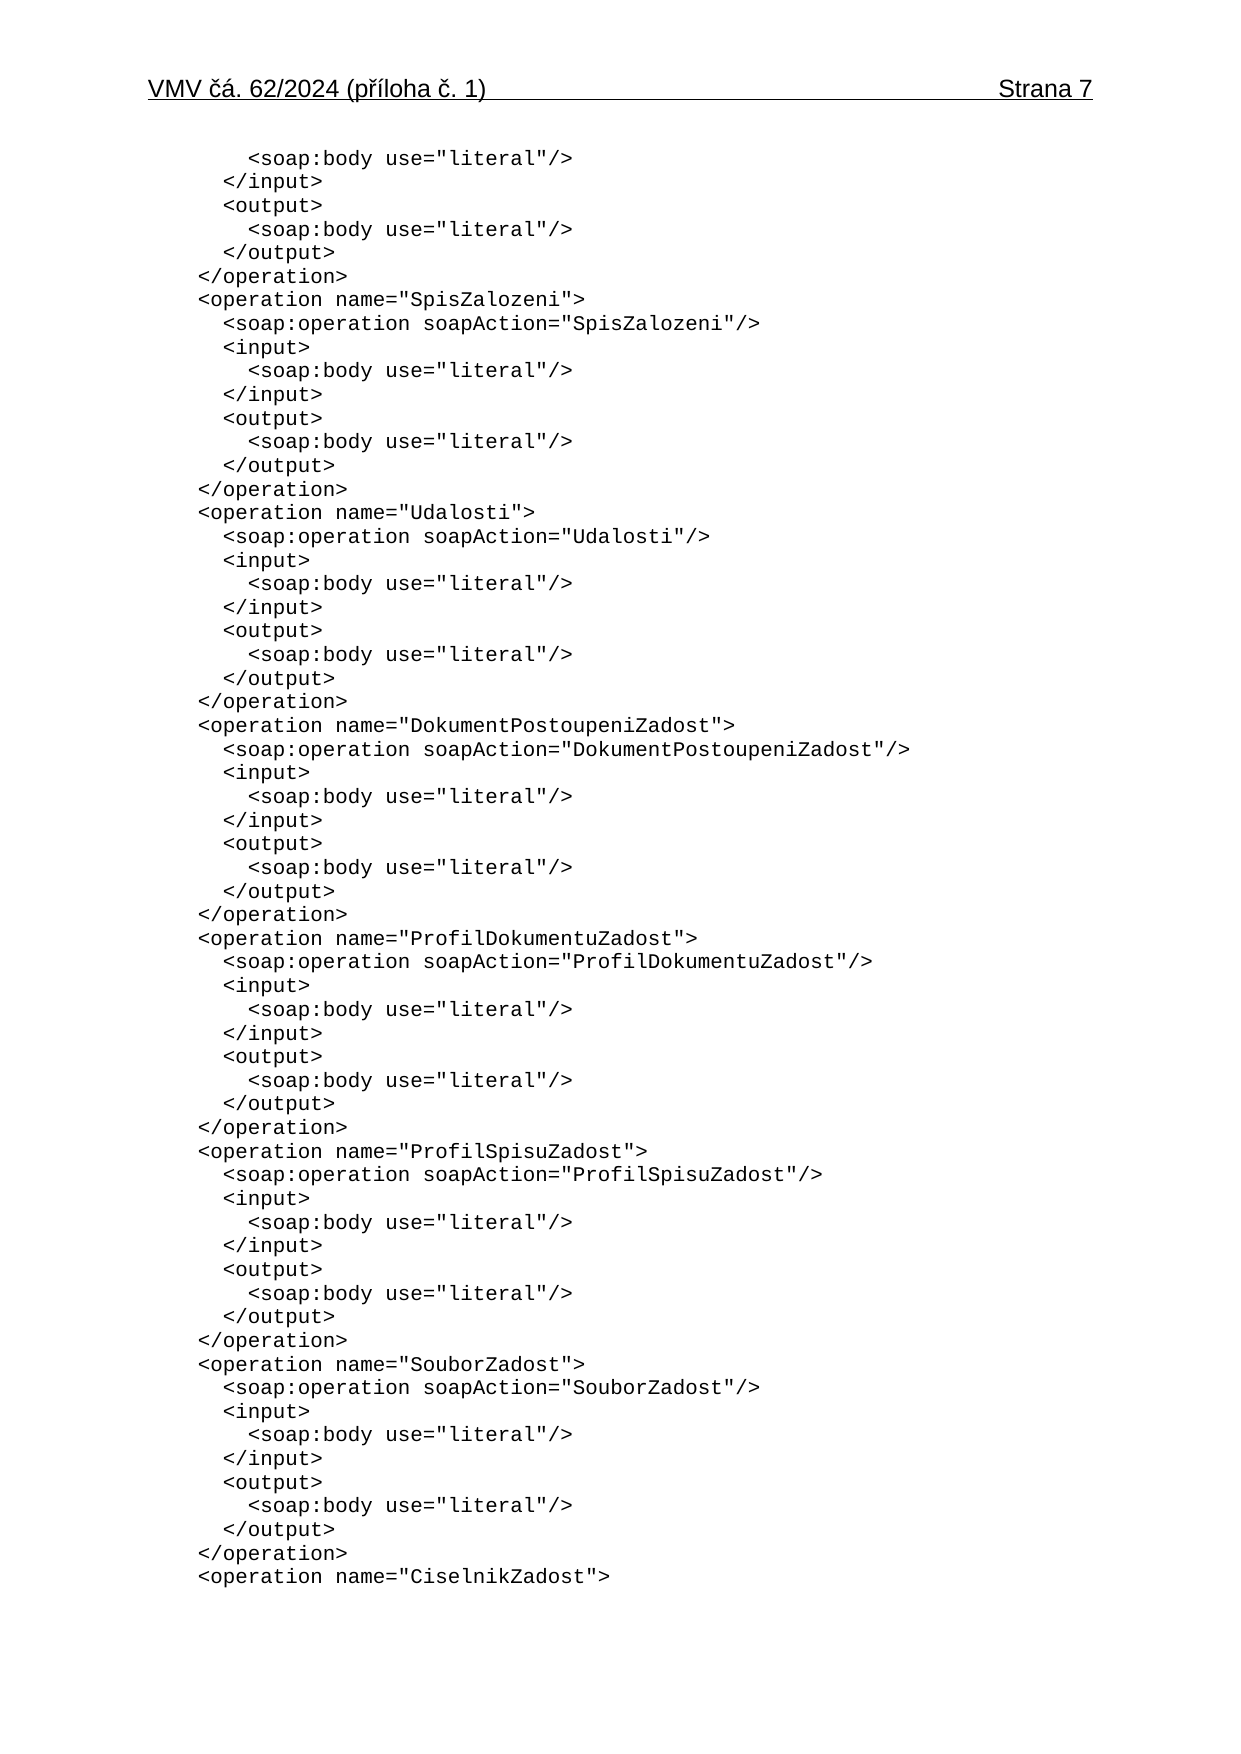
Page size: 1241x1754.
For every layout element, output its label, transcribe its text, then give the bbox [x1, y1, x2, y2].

text <operation name="SouborZadost"> [148, 1353, 1093, 1377]
text <input> [148, 337, 1093, 360]
text <operation name="SpisZalozeni"> [148, 289, 1093, 313]
text </input> [148, 1022, 1093, 1046]
text <soap:operation soapAction="Udalosti"/> [148, 526, 1093, 549]
text <soap:body use="literal"/> [148, 1070, 1093, 1093]
text <soap:operation soapAction="DokumentPostoupeniZadost"/> [148, 739, 1093, 762]
text <output> [148, 408, 1093, 431]
text </input> [148, 1235, 1093, 1259]
text <output> [148, 833, 1093, 857]
text <output> [148, 1259, 1093, 1283]
text <input> [148, 549, 1093, 573]
text <soap:body use="literal"/> [148, 644, 1093, 668]
text </output> [148, 242, 1093, 266]
text <soap:body use="literal"/> [148, 1495, 1093, 1519]
text </operation> [148, 691, 1093, 715]
text <soap:body use="literal"/> [148, 999, 1093, 1022]
text <output> [148, 1472, 1093, 1495]
text </output> [148, 881, 1093, 904]
text <input> [148, 1401, 1093, 1424]
text <operation name="CiselnikZadost"> [148, 1566, 1093, 1590]
text <soap:body use="literal"/> [148, 1212, 1093, 1235]
text <soap:body use="literal"/> [148, 148, 1093, 171]
text <soap:body use="literal"/> [148, 573, 1093, 597]
text </operation> [148, 1330, 1093, 1353]
text <soap:operation soapAction="ProfilSpisuZadost"/> [148, 1164, 1093, 1188]
text <input> [148, 975, 1093, 999]
text </output> [148, 1519, 1093, 1543]
text <operation name="ProfilSpisuZadost"> [148, 1141, 1093, 1164]
text </operation> [148, 1543, 1093, 1566]
text <soap:body use="literal"/> [148, 431, 1093, 455]
text <output> [148, 621, 1093, 644]
text <operation name="DokumentPostoupeniZadost"> [148, 715, 1093, 739]
text </input> [148, 597, 1093, 621]
text </operation> [148, 479, 1093, 502]
text </operation> [148, 1117, 1093, 1141]
text </input> [148, 1448, 1093, 1472]
text <output> [148, 1046, 1093, 1070]
text <soap:body use="literal"/> [148, 1283, 1093, 1306]
text </input> [148, 384, 1093, 408]
text </input> [148, 171, 1093, 195]
text </output> [148, 1093, 1093, 1117]
text <soap:body use="literal"/> [148, 857, 1093, 881]
text <soap:body use="literal"/> [148, 786, 1093, 810]
text <soap:operation soapAction="SpisZalozeni"/> [148, 313, 1093, 337]
text <input> [148, 762, 1093, 786]
text </output> [148, 455, 1093, 479]
text <soap:body use="literal"/> [148, 218, 1093, 242]
text <input> [148, 1188, 1093, 1212]
text <soap:body use="literal"/> [148, 360, 1093, 384]
text <soap:body use="literal"/> [148, 1424, 1093, 1448]
text <soap:operation soapAction="ProfilDokumentuZadost"/> [148, 952, 1093, 975]
text </operation> [148, 266, 1093, 289]
text </output> [148, 668, 1093, 691]
text <output> [148, 195, 1093, 218]
text <operation name="ProfilDokumentuZadost"> [148, 928, 1093, 952]
text <soap:operation soapAction="SouborZadost"/> [148, 1377, 1093, 1401]
text <operation name="Udalosti"> [148, 502, 1093, 526]
text </operation> [148, 904, 1093, 928]
text </input> [148, 810, 1093, 833]
text </output> [148, 1306, 1093, 1330]
